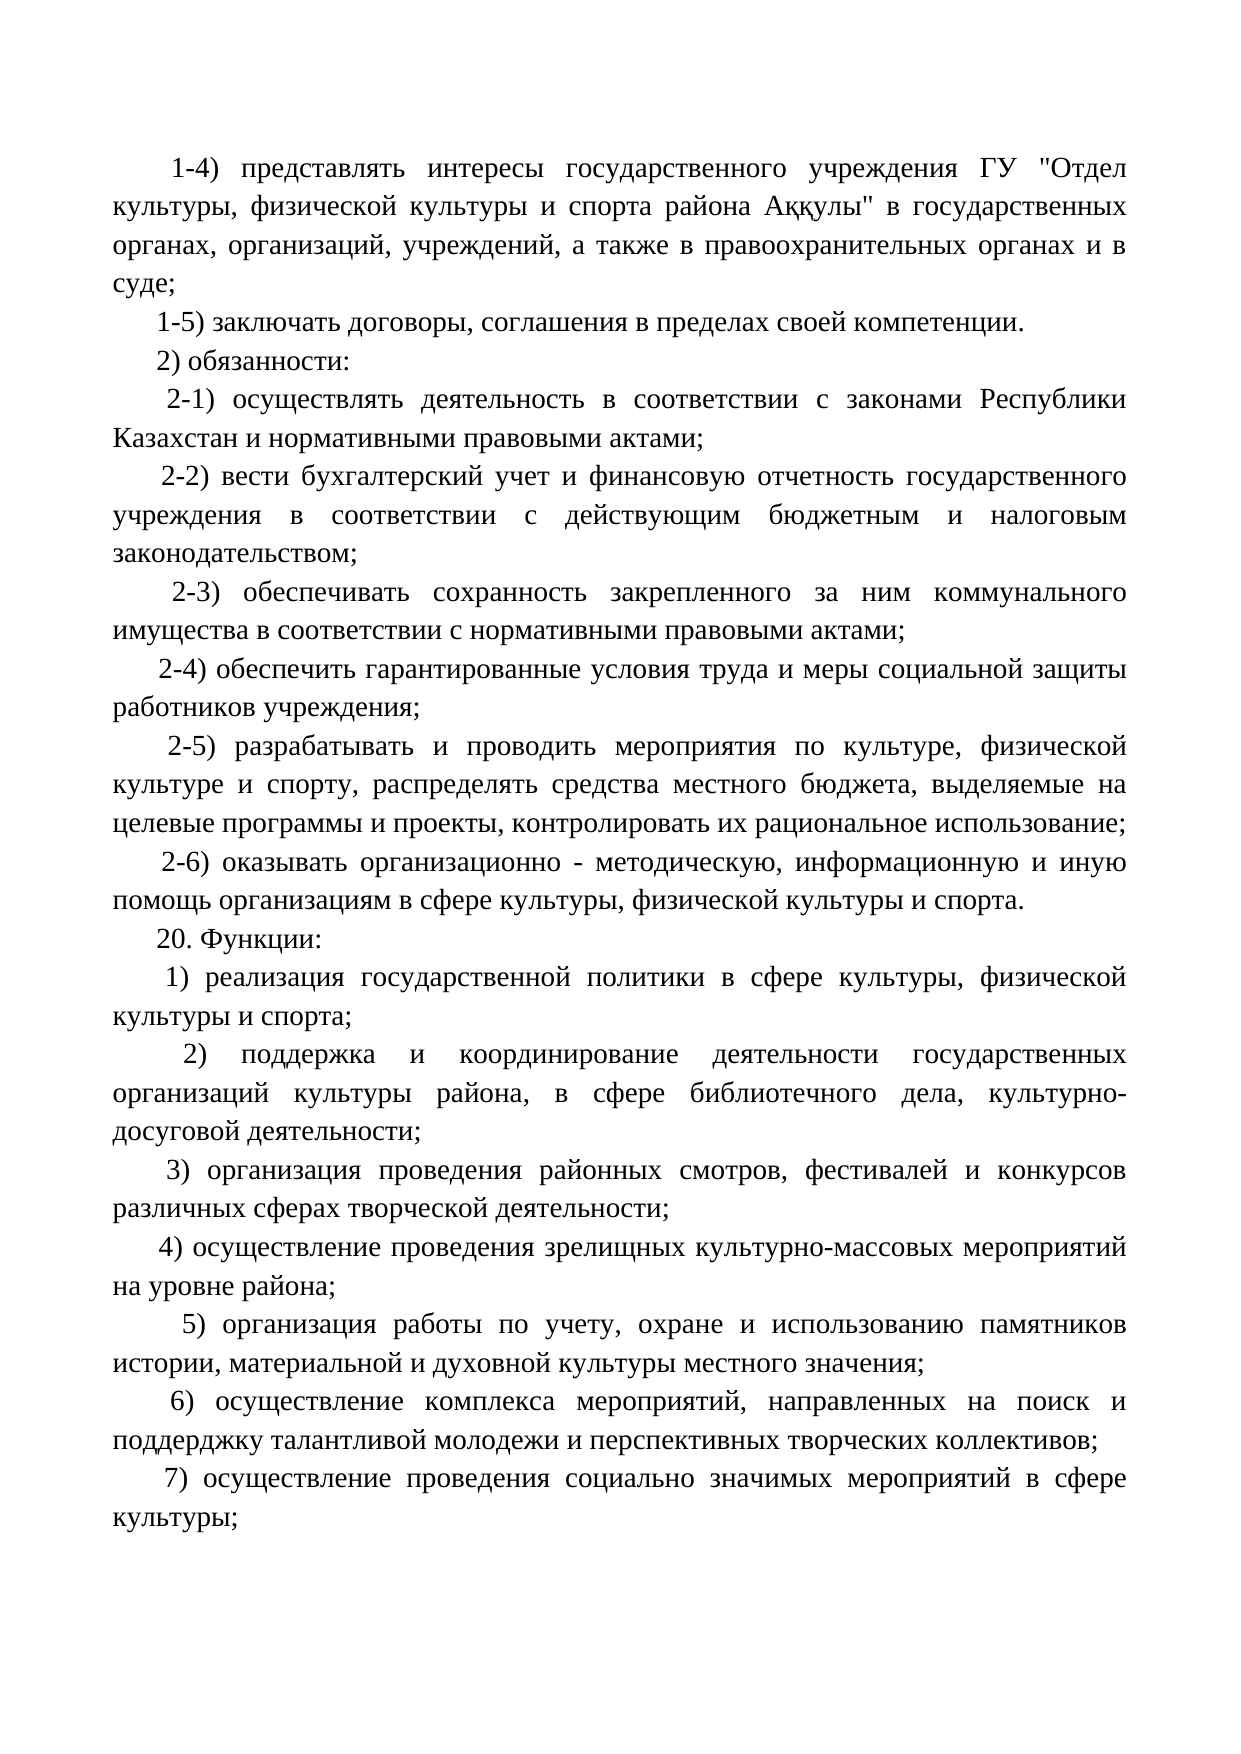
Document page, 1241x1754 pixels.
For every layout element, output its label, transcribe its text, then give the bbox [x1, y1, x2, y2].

text 2-2) вести бухгалтерский учет и финансовую отчетность государственного учреждения в соответствии с действующим бюджетным и налоговым законодательством; [112, 458, 1128, 569]
text 2) обязанности: [112, 343, 1128, 376]
text 2-1) осуществлять деятельность в соответствии с законами Республики Казахстан и нормативными правовыми актами; [112, 381, 1128, 453]
text 2-5) разрабатывать и проводить мероприятия по культуре, физической культуре и спорту, распределять средства местного бюджета, выделяемые на целевые программы и проекты, контролировать их рациональное использование; [112, 728, 1128, 839]
text 2) поддержка и координирование деятельности государственных организаций культуры района, в сфере библиотечного дела, культурно-досуговой деятельности; [112, 1036, 1128, 1147]
text 20. Функции: [112, 921, 1128, 954]
text 1-5) заключать договоры, соглашения в пределах своей компетенции. [112, 304, 1128, 338]
text 5) организация работы по учету, охране и использованию памятников истории, материальной и духовной культуры местного значения; [112, 1306, 1128, 1378]
text 3) организация проведения районных смотров, фестивалей и конкурсов различных сферах творческой деятельности; [112, 1152, 1128, 1224]
text 6) осуществление комплекса мероприятий, направленных на поиск и поддерджку талантливой молодежи и перспективных творческих коллективов; [112, 1383, 1128, 1455]
text 2-3) обеспечивать сохранность закрепленного за ним коммунального имущества в соответствии с нормативными правовыми актами; [112, 574, 1128, 646]
text 1-4) представлять интересы государственного учреждения ГУ "Отдел культуры, физической культуры и спорта района Аққулы" в государственных органах, организаций, учреждений, а также в правоохранительных органах и в суде; [112, 150, 1128, 299]
text 2-4) обеспечить гарантированные условия труда и меры социальной защиты работников учреждения; [112, 651, 1128, 723]
text 7) осуществление проведения социально значимых мероприятий в сфере культуры; [112, 1460, 1128, 1532]
text 4) осуществление проведения зрелищных культурно-массовых мероприятий на уровне района; [112, 1229, 1128, 1301]
text 1) реализация государственной политики в сфере культуры, физической культуры и спорта; [112, 959, 1128, 1031]
text 2-6) оказывать организационно - методическую, информационную и иную помощь организациям в сфере культуры, физической культуры и спорта. [112, 844, 1128, 916]
